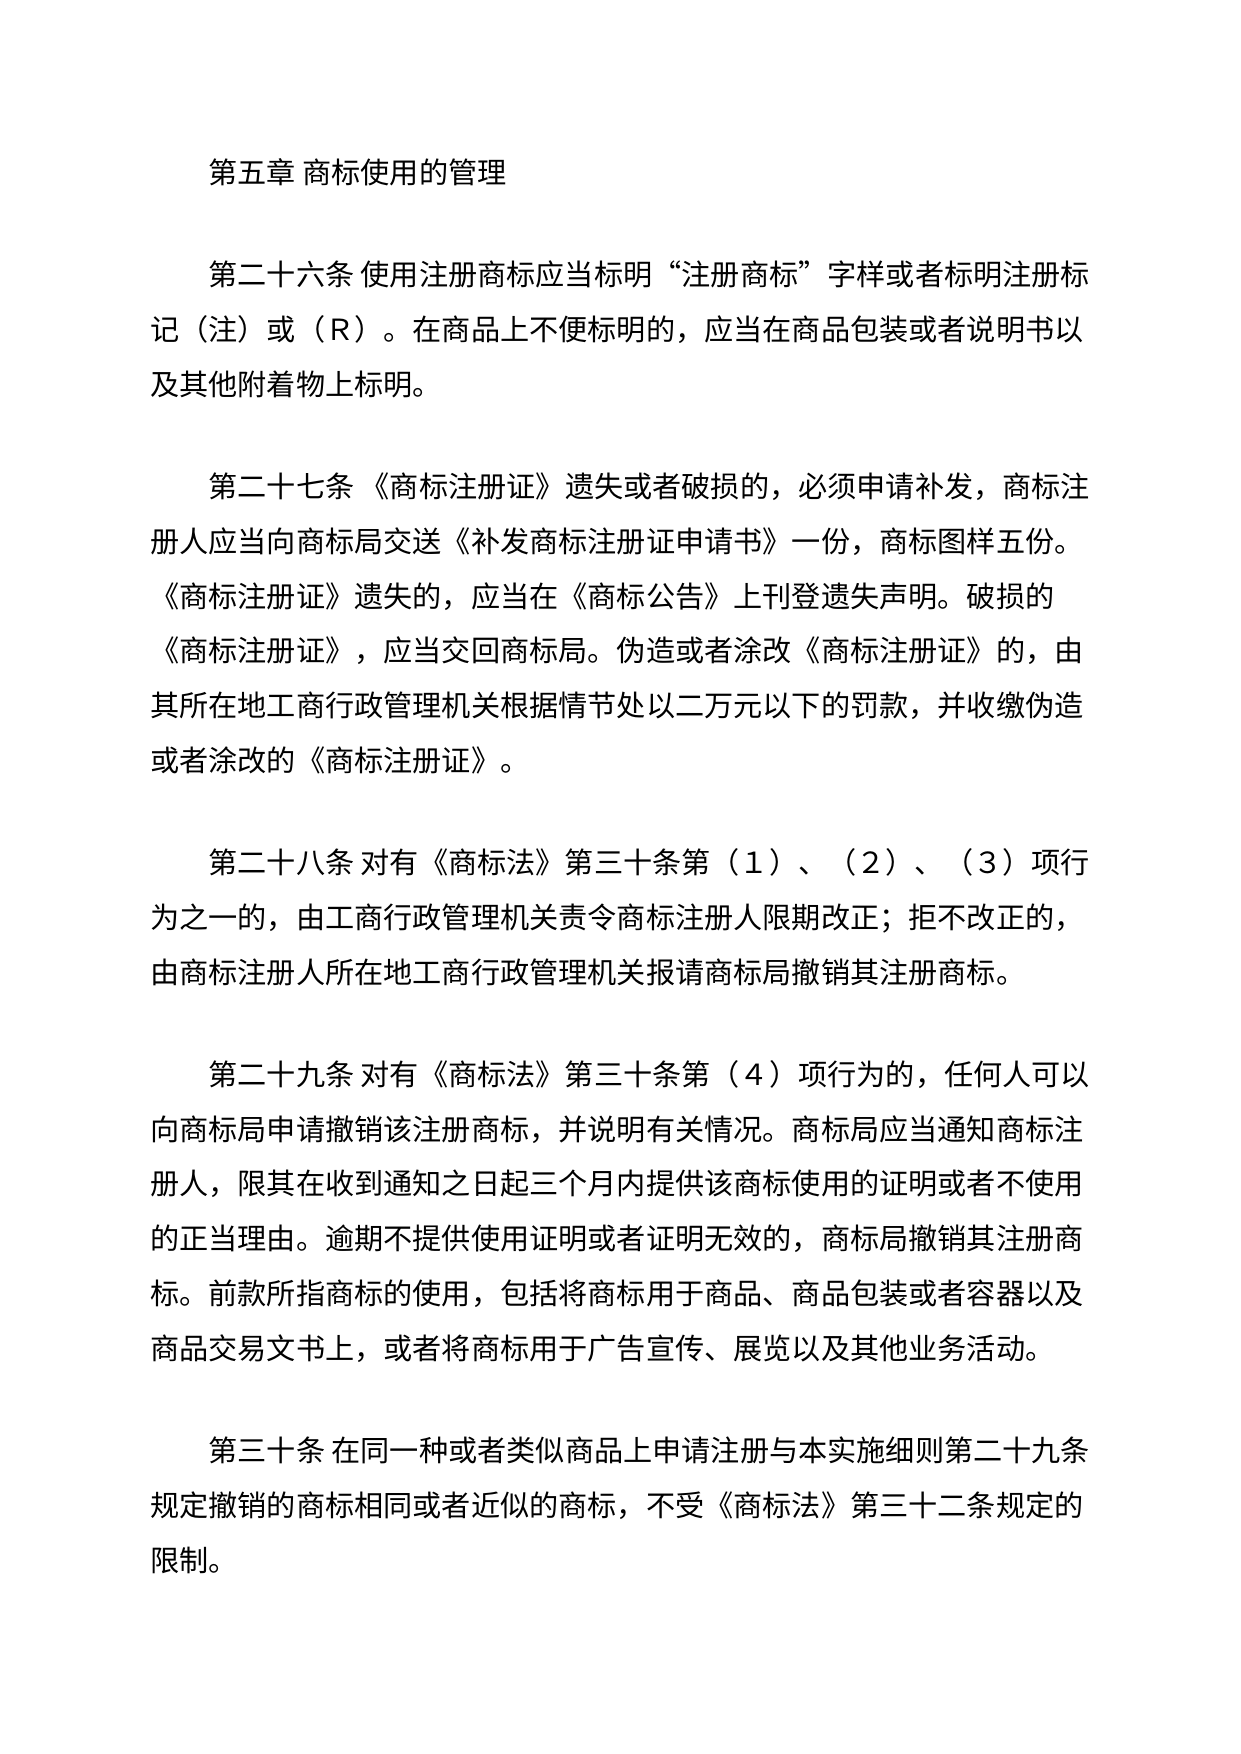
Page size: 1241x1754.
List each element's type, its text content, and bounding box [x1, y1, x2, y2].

text 第二十六条 使用注册商标应当标明“注册商标”字样或者标明注册标记（注）或（Ｒ）。在商品上不便标明的，应当在商品包装或者说明书以及其他附着物上标明。 [150, 252, 1090, 404]
text 第五章 商标使用的管理 [150, 150, 1090, 192]
text 第二十八条 对有《商标法》第三十条第（１）、（２）、（３）项行为之一的，由工商行政管理机关责令商标注册人限期改正；拒不改正的，由商标注册人所在地工商行政管理机关报请商标局撤销其注册商标。 [150, 839, 1090, 992]
text 第三十条 在同一种或者类似商品上申请注册与本实施细则第二十九条规定撤销的商标相同或者近似的商标，不受《商标法》第三十二条规定的限制。 [150, 1427, 1090, 1579]
text 第二十九条 对有《商标法》第三十条第（４）项行为的，任何人可以向商标局申请撤销该注册商标，并说明有关情况。商标局应当通知商标注册人，限其在收到通知之日起三个月内提供该商标使用的证明或者不使用的正当理由。逾期不提供使用证明或者证明无效的，商标局撤销其注册商标。前款所指商标的使用，包括将商标用于商品、商品包装或者容器以及商品交易文书上，或者将商标用于广告宣传、展览以及其他业务活动。 [150, 1051, 1090, 1368]
text 第二十七条 《商标注册证》遗失或者破损的，必须申请补发，商标注册人应当向商标局交送《补发商标注册证申请书》一份，商标图样五份。《商标注册证》遗失的，应当在《商标公告》上刊登遗失声明。破损的《商标注册证》，应当交回商标局。伪造或者涂改《商标注册证》的，由其所在地工商行政管理机关根据情节处以二万元以下的罚款，并收缴伪造或者涂改的《商标注册证》。 [150, 463, 1090, 780]
